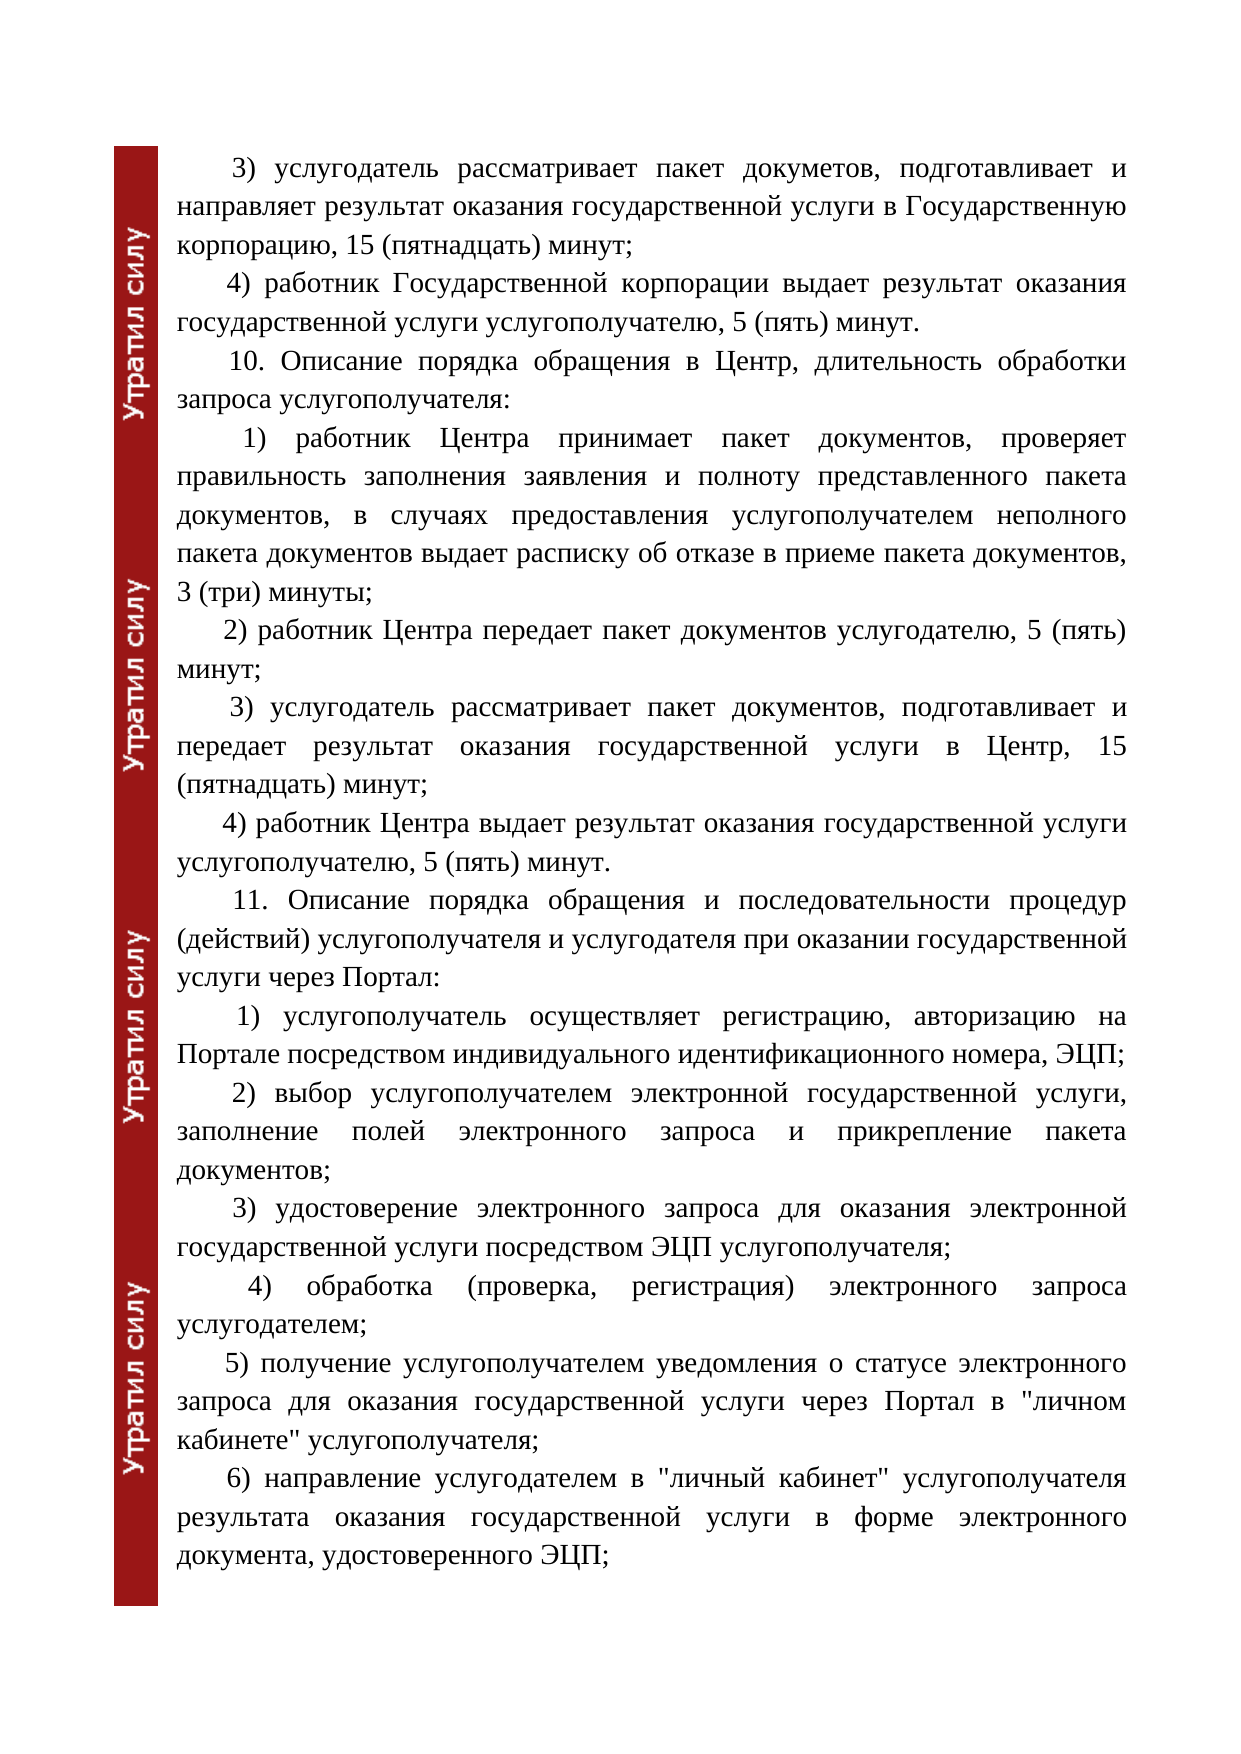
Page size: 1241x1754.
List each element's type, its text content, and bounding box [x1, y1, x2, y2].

picture [114, 877, 158, 882]
picture [114, 1186, 158, 1191]
picture [114, 607, 158, 612]
text 1) услугополучатель осуществляет регистрацию, авторизацию на Портале посредством индивидуального идентификационного номера, ЭЦП; [112, 998, 1128, 1070]
picture [114, 146, 158, 150]
picture [114, 1455, 158, 1460]
text 10. Описание порядка обращения в Центр, длительность обработки запроса услугополучателя: [112, 343, 1128, 415]
text 5) получение услугополучателем уведомления о статусе электронного запроса для оказания государственной услуги через Портал в "личном кабинете" услугополучателя; [112, 1345, 1128, 1455]
picture [114, 993, 158, 998]
picture [114, 415, 158, 420]
picture [114, 261, 158, 266]
picture [114, 1571, 158, 1606]
text 6) направление услугодателем в "личный кабинет" услугополучателя результата оказания государственной услуги в форме электронного документа, удостоверенного ЭЦП; [112, 1460, 1128, 1571]
picture [114, 1070, 158, 1075]
text 3) услугодатель рассматривает пакет документов, подготавливает и передает результат оказания государственной услуги в Центр, 15 (пятнадцать) минут; [112, 689, 1128, 800]
picture [114, 1263, 158, 1268]
text 4) работник Центра выдает результат оказания государственной услуги услугополучателю, 5 (пять) минут. [112, 805, 1128, 877]
picture [114, 800, 158, 805]
text 3) услугодатель рассматривает пакет докуметов, подготавливает и направляет результат оказания государственной услуги в Государственную корпорацию, 15 (пятнадцать) минут; [112, 150, 1128, 261]
text 4) работник Государственной корпорации выдает результат оказания государственной услуги услугополучателю, 5 (пять) минут. [112, 266, 1128, 338]
text 1) работник Центра принимает пакет документов, проверяет правильность заполнения заявления и полноту представленного пакета документов, в случаях предоставления услугополучателем неполного пакета документов выдает расписку об отказе в приеме пакета документов, 3 (три) минуты; [112, 420, 1128, 607]
text 11. Описание порядка обращения и последовательности процедур (действий) услугополучателя и услугодателя при оказании государственной услуги через Портал: [112, 882, 1128, 993]
picture [114, 684, 158, 689]
picture [114, 338, 158, 343]
text 3) удостоверение электронного запроса для оказания электронной государственной услуги посредством ЭЦП услугополучателя; [112, 1191, 1128, 1263]
picture [114, 1340, 158, 1345]
text 2) работник Центра передает пакет документов услугодателю, 5 (пять) минут; [112, 612, 1128, 684]
text 2) выбор услугополучателем электронной государственной услуги, заполнение полей электронного запроса и прикрепление пакета документов; [112, 1075, 1128, 1186]
text 4) обработка (проверка, регистрация) электронного запроса услугодателем; [112, 1268, 1128, 1340]
